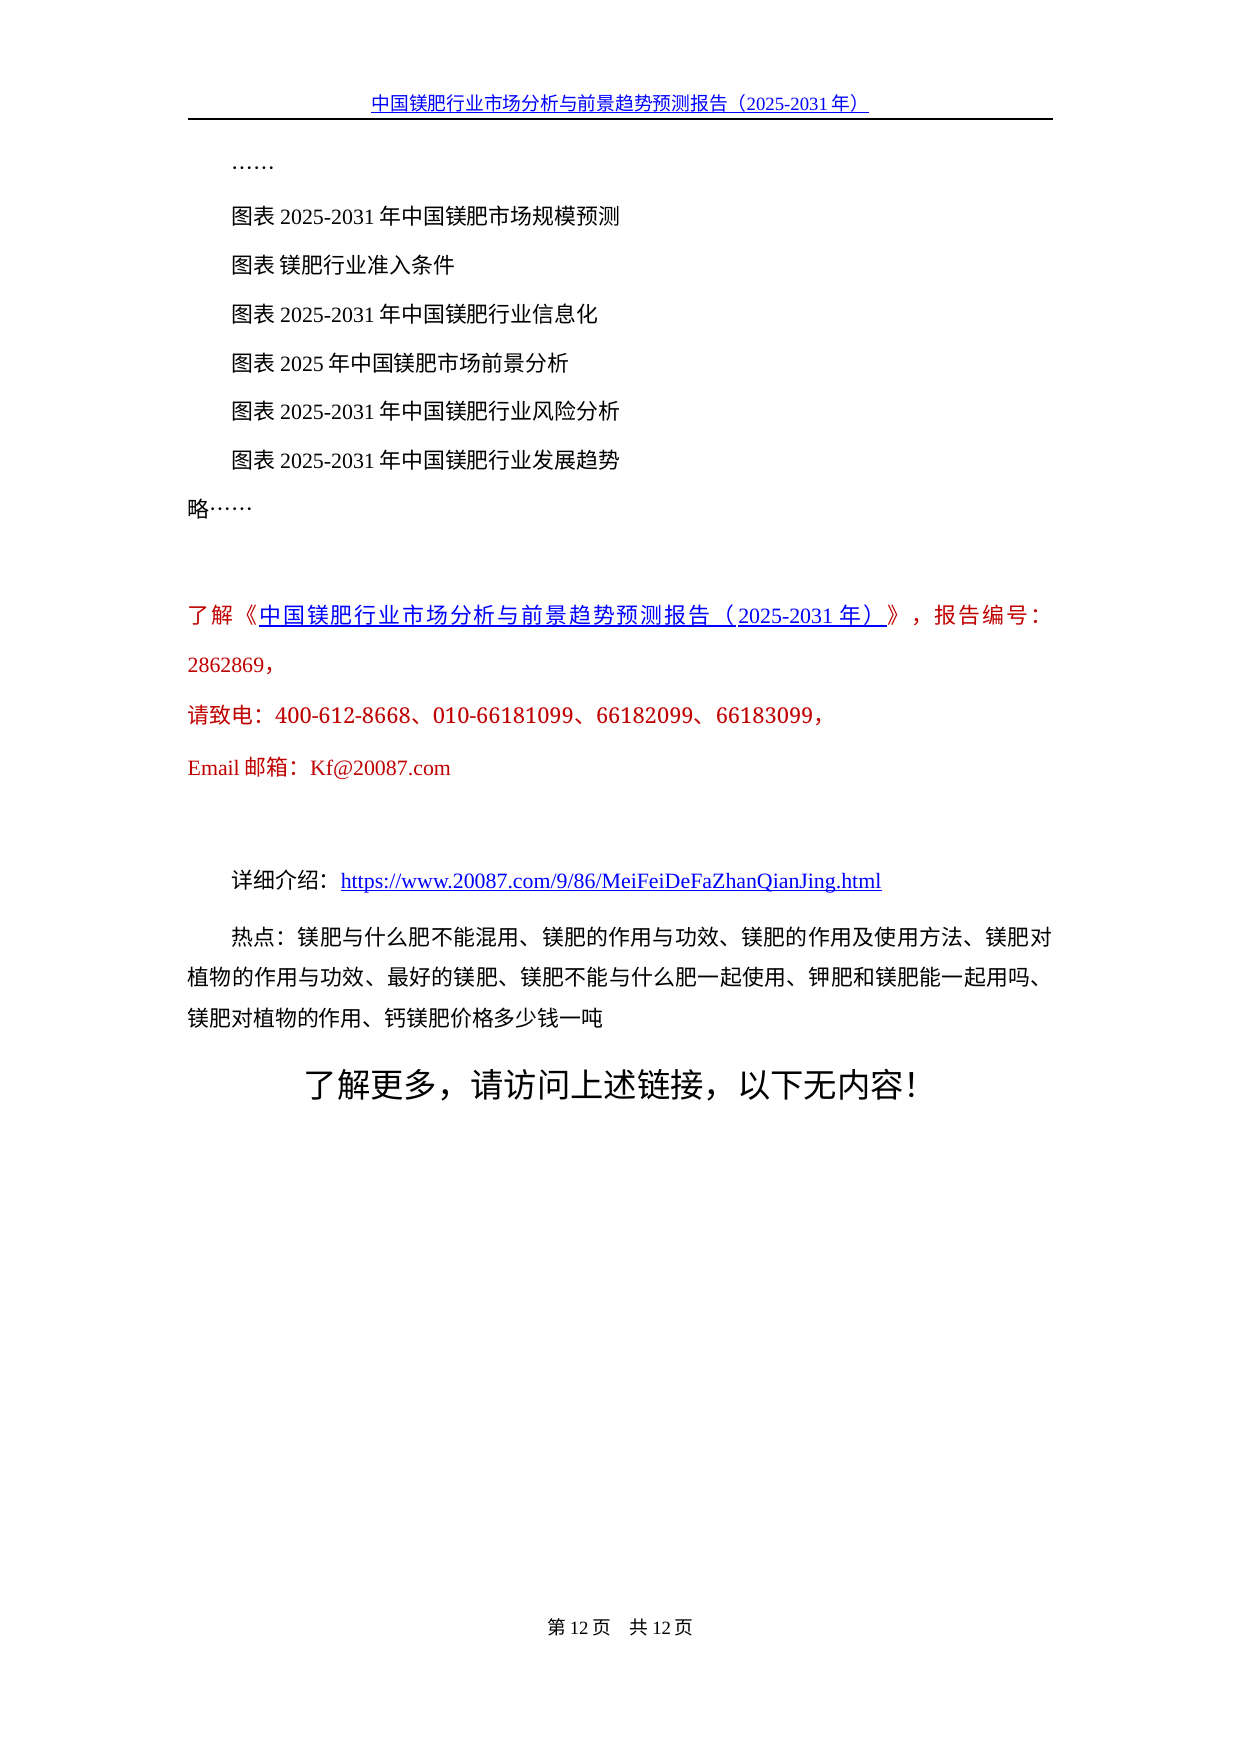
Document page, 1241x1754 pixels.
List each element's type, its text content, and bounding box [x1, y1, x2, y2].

text 详细介绍：https://www.20087.com/9/86/MeiFeiDeFaZhanQianJing.html [187, 863, 1053, 895]
text Email邮箱：Kf@20087.com [187, 750, 1053, 782]
text 请致电：400-612-8668、010-66181099、66182099、66183099， [187, 698, 1053, 731]
text 了解《中国镁肥行业市场分析与前景趋势预测报告（2025-2031年）》，报告编号：2862869， [187, 598, 1053, 679]
title 了解更多，请访问上述链接，以下无内容！ [187, 1051, 1053, 1116]
text 热点：镁肥与什么肥不能混用、镁肥的作用与功效、镁肥的作用及使用方法、镁肥对植物的作用与功效、最好的镁肥、镁肥不能与什么肥一起使用、钾肥和镁肥能一起用吗、镁肥对植物的作用、钙镁肥价格多少钱一吨 [187, 919, 1053, 1033]
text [187, 150, 1053, 524]
